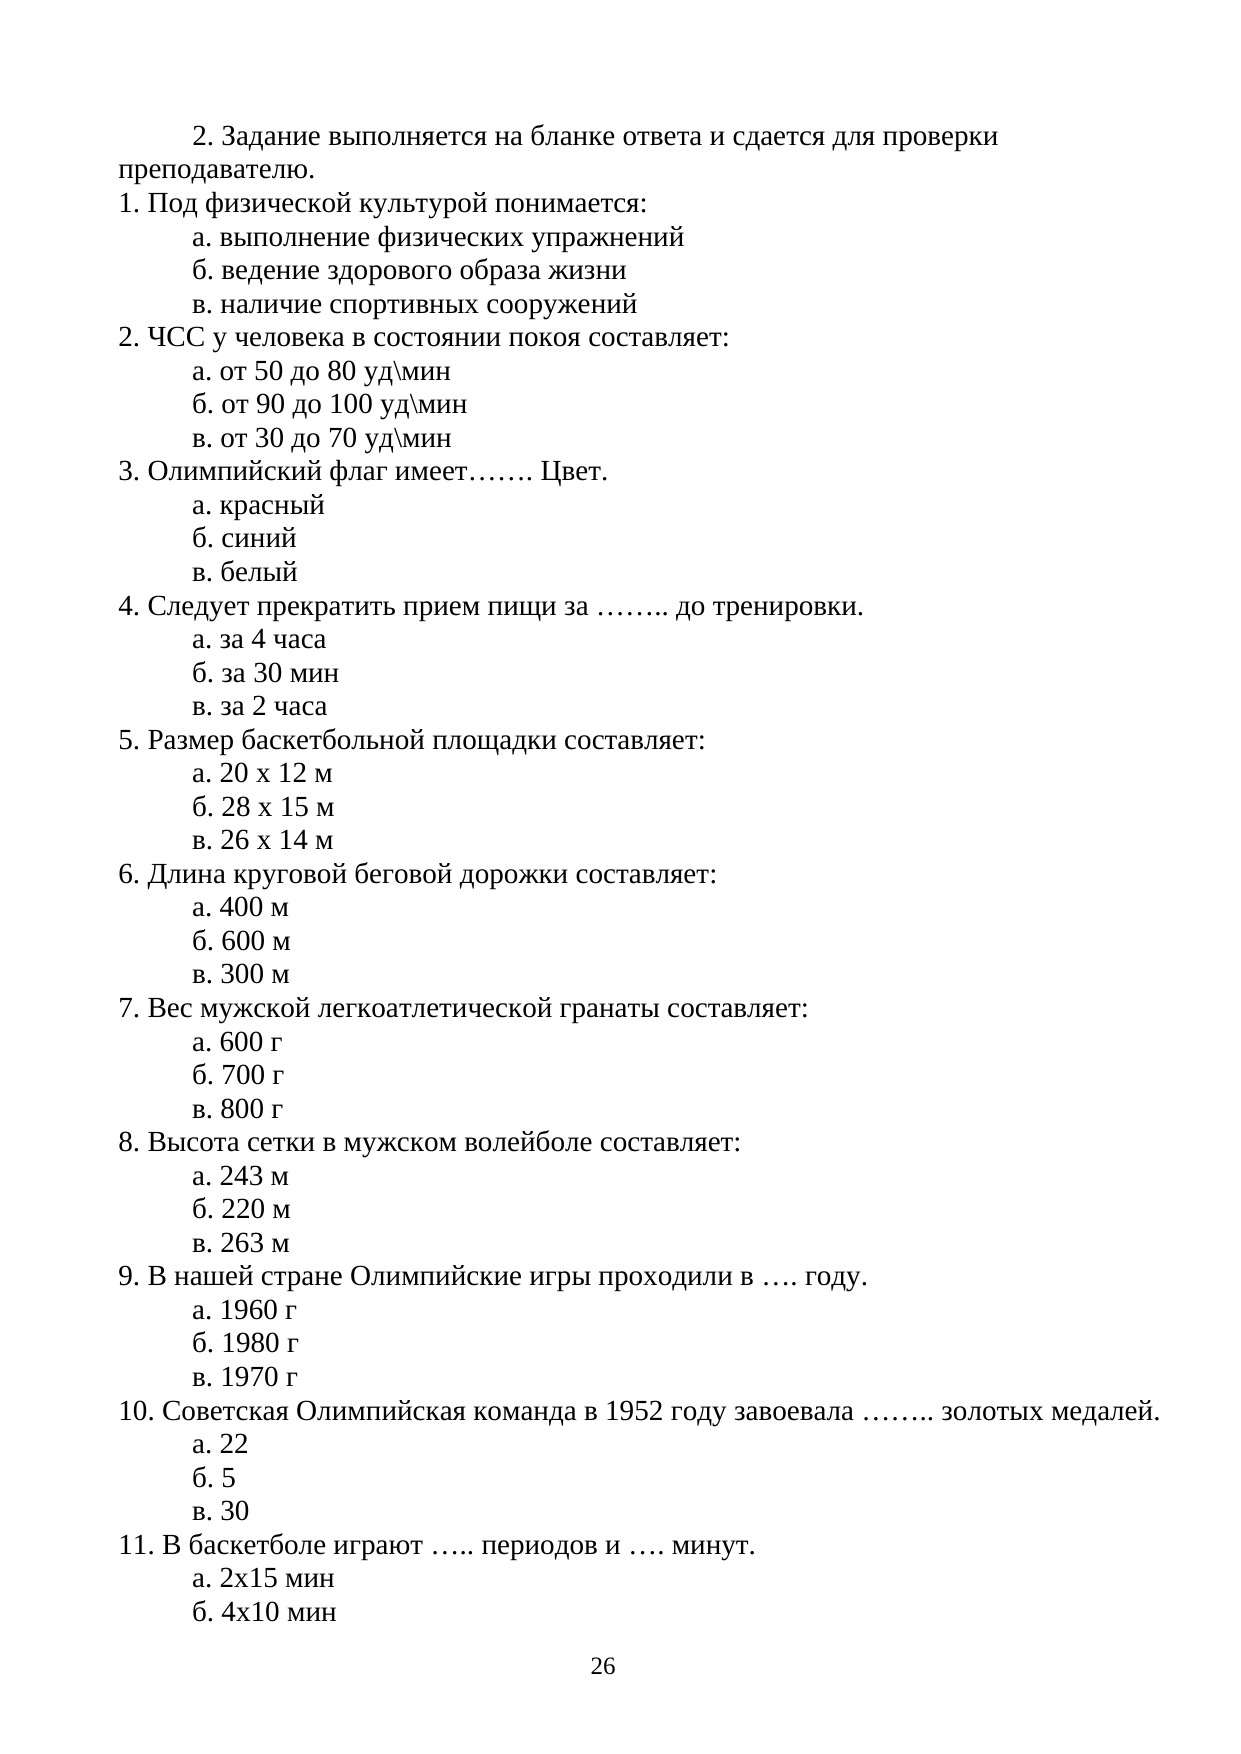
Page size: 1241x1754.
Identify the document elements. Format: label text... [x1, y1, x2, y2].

text в. от 30 до 70 уд\мин [118, 420, 1181, 453]
text в. 1970 г [118, 1359, 1181, 1393]
text б. ведение здорового образа жизни [192, 252, 1181, 286]
text а. красный [192, 487, 1181, 521]
text 7. Вес мужской легкоатлетической гранаты составляет: [118, 990, 1181, 1024]
text 3. Олимпийский флаг имеет……. Цвет. [118, 453, 1181, 487]
text 9. В нашей стране Олимпийские игры проходили в …. году. [118, 1258, 1181, 1292]
text а. за 4 часа [192, 621, 1181, 655]
text а. от 50 до 80 уд\мин [192, 353, 1181, 386]
text в. 26 х 14 м [118, 822, 1181, 856]
text б. от 90 до 100 уд\мин [192, 386, 1181, 420]
text б. 700 г [192, 1057, 1181, 1091]
text в. 300 м [118, 957, 1181, 990]
text а. 400 м [192, 889, 1181, 923]
text в. 800 г [118, 1091, 1181, 1124]
text б. 5 [192, 1460, 1181, 1493]
text а. выполнение физических упражнений [118, 219, 1181, 252]
text 10. Советская Олимпийская команда в 1952 году завоевала …….. золотых медалей. [118, 1393, 1181, 1426]
text б. 4х10 мин [192, 1594, 1181, 1627]
text а. 600 г [192, 1024, 1181, 1057]
text в. 30 [118, 1493, 1181, 1527]
text б. 600 м [192, 923, 1181, 957]
text б. 220 м [192, 1191, 1181, 1225]
text б. за 30 мин [192, 655, 1181, 688]
text 1. Под физической культурой понимается: [118, 185, 1181, 219]
text в. 263 м [118, 1225, 1181, 1258]
text 6. Длина круговой беговой дорожки составляет: [118, 856, 1181, 889]
text а. 22 [192, 1426, 1181, 1460]
text в. белый [118, 554, 1181, 588]
text 8. Высота сетки в мужском волейболе составляет: [118, 1124, 1181, 1158]
text 4. Следует прекратить прием пищи за …….. до тренировки. [118, 588, 1181, 621]
text б. синий [192, 521, 1181, 554]
text а. 1960 г [192, 1292, 1181, 1326]
text 11. В баскетболе играют ….. периодов и …. минут. [118, 1527, 1181, 1560]
text 2. ЧСС у человека в состоянии покоя составляет: [118, 319, 1181, 353]
text б. 28 х 15 м [192, 789, 1181, 822]
text а. 2х15 мин [192, 1560, 1181, 1594]
text а. 243 м [192, 1158, 1181, 1191]
text а. 20 х 12 м [192, 755, 1181, 789]
text 2. Задание выполняется на бланке ответа и сдается для проверки преподавателю. [118, 118, 1181, 185]
text в. наличие спортивных сооружений [118, 286, 1181, 319]
text в. за 2 часа [118, 688, 1181, 722]
text б. 1980 г [192, 1326, 1181, 1359]
text 5. Размер баскетбольной площадки составляет: [118, 722, 1181, 755]
